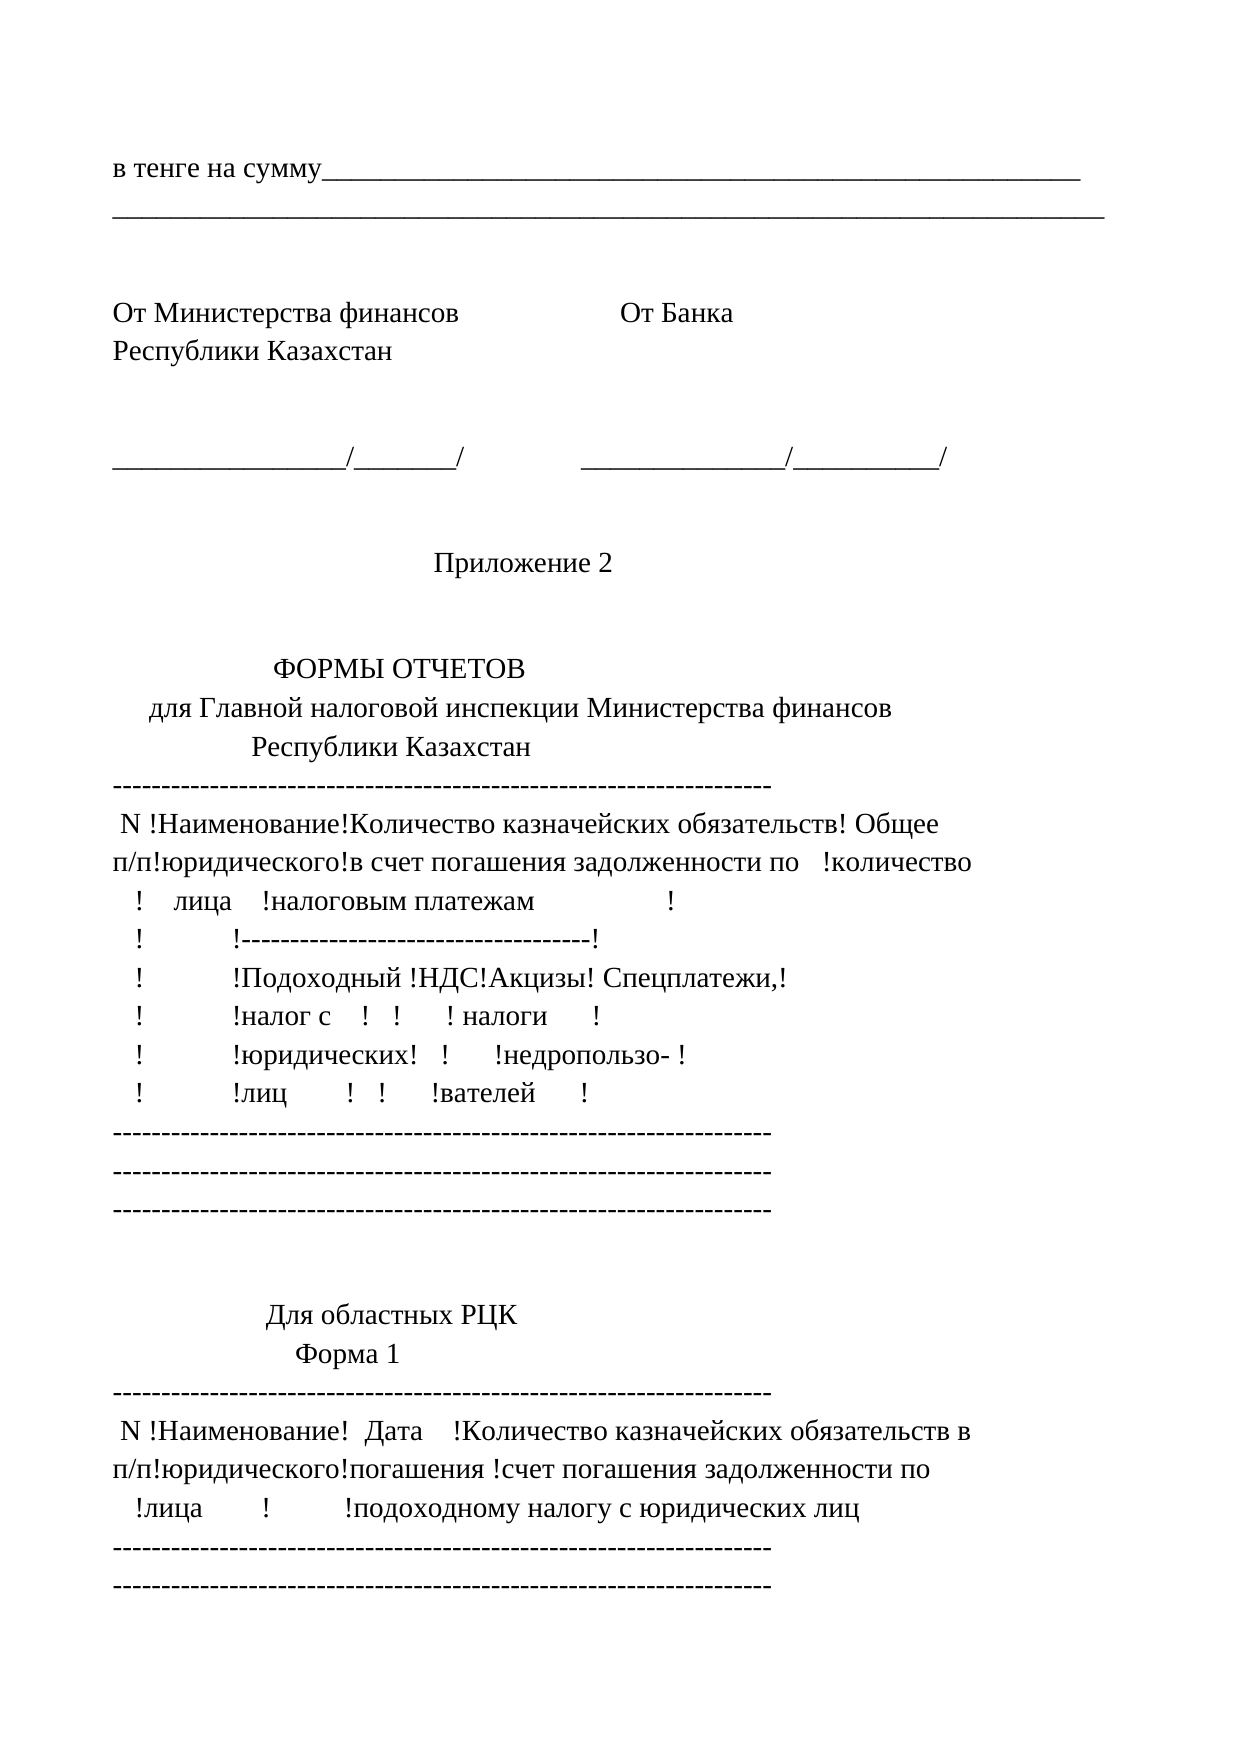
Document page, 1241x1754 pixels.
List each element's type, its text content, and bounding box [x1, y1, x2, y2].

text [112, 1567, 1128, 1601]
text Приложение 2 [112, 546, 1128, 579]
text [112, 1529, 1128, 1562]
text ! !юридических! ! !недропользо- ! [112, 1037, 1128, 1071]
text ____________________________________________________________________ [112, 188, 1128, 222]
text ! !Подоходный !НДС!Акцизы! Спецплатежи,! [112, 960, 1128, 993]
text ________________/_______/ ______________/__________/ [112, 439, 1128, 473]
text От Министерства финансов От Банка [112, 295, 1128, 328]
text ! лица !налоговым платежам ! [112, 883, 1128, 916]
text Республики Казахстан [112, 729, 1128, 762]
text N !Наименование!Количество казначейских обязательств! Общее [112, 806, 1128, 839]
text ! !лиц ! ! !вателей ! [112, 1076, 1128, 1109]
text в тенге на сумму____________________________________________________ [112, 150, 1128, 183]
text ФОРМЫ ОТЧЕТОВ [112, 652, 1128, 685]
text !лица ! !подоходному налогу с юридических лиц [112, 1490, 1128, 1524]
text ! !налог с ! ! ! налоги ! [112, 998, 1128, 1032]
text ! !------------------------------------! [112, 921, 1128, 955]
text для Главной налоговой инспекции Министерства финансов [112, 690, 1128, 724]
text -------------------------------------------------------------------- [112, 767, 1128, 801]
text Республики Казахстан [112, 333, 1128, 367]
text -------------------------------------------------------------------- [112, 1153, 1128, 1186]
text -------------------------------------------------------------------- [112, 1191, 1128, 1225]
text -------------------------------------------------------------------- [112, 1114, 1128, 1148]
text -------------------------------------------------------------------- [112, 1374, 1128, 1408]
text Для областных РЦК [112, 1297, 1128, 1331]
text Форма 1 [112, 1336, 1128, 1369]
text п/п!юридического!в счет погашения задолженности по !количество [112, 844, 1128, 878]
text N !Наименование! Дата !Количество казначейских обязательств в [112, 1413, 1128, 1447]
text п/п!юридического!погашения !счет погашения задолженности по [112, 1452, 1128, 1485]
